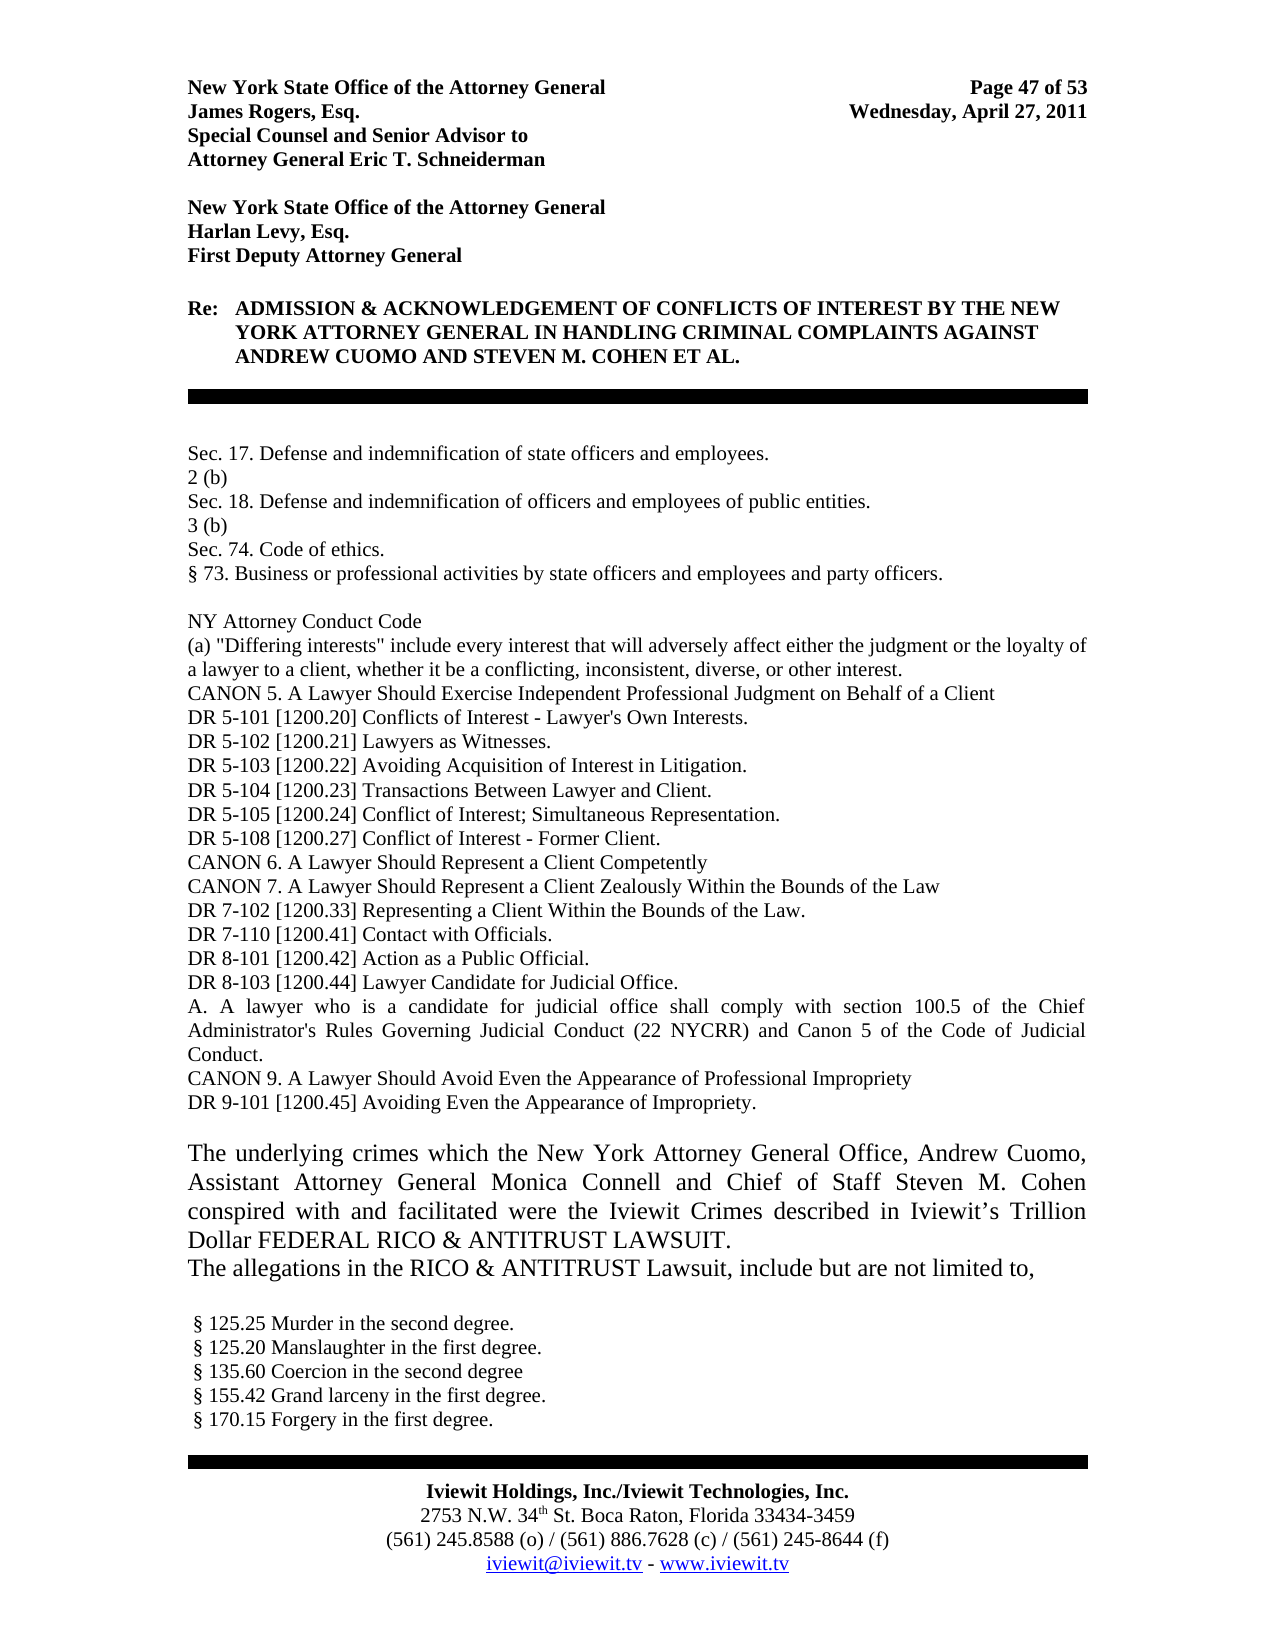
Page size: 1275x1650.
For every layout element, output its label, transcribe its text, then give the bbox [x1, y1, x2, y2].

text CANON 9. A Lawyer Should Avoid Even the Appearance of Professional Impropriety [187, 1066, 1087, 1090]
text DR 8-101 [1200.42] Action as a Public Official. [187, 946, 1087, 970]
text NY Attorney Conduct Code [187, 609, 1087, 633]
text DR 5-102 [1200.21] Lawyers as Witnesses. [187, 729, 1087, 753]
text § 135.60 Coercion in the second degree [187, 1359, 1087, 1383]
text CANON 6. A Lawyer Should Represent a Client Competently [187, 850, 1087, 874]
text The underlying crimes which the New York Attorney General Office, Andrew Cuomo, Assistant Attorney General Monica Connell and Chief of Staff Steven M. Cohen conspired with and facilitated were the Iviewit Crimes described in Iviewit’s Trillion Dollar FEDERAL RICO & ANTITRUST LAWSUIT. [187, 1138, 1087, 1253]
text DR 7-110 [1200.41] Contact with Officials. [187, 922, 1087, 946]
text DR 5-101 [1200.20] Conflicts of Interest - Lawyer's Own Interests. [187, 705, 1087, 729]
text DR 5-104 [1200.23] Transactions Between Lawyer and Client. [187, 777, 1087, 802]
text 2 (b) [187, 465, 1087, 489]
text DR 7-102 [1200.33] Representing a Client Within the Bounds of the Law. [187, 898, 1087, 922]
text DR 5-108 [1200.27] Conflict of Interest - Former Client. [187, 826, 1087, 850]
text DR 5-103 [1200.22] Avoiding Acquisition of Interest in Litigation. [187, 753, 1087, 777]
text Sec. 74. Code of ethics. [187, 537, 1087, 561]
text DR 5-105 [1200.24] Conflict of Interest; Simultaneous Representation. [187, 802, 1087, 826]
text Sec. 17. Defense and indemnification of state officers and employees. [187, 441, 1087, 465]
text 3 (b) [187, 513, 1087, 537]
text § 73. Business or professional activities by state officers and employees and party officers. [187, 561, 1087, 585]
text § 125.25 Murder in the second degree. [187, 1311, 1087, 1335]
text § 155.42 Grand larceny in the first degree. [187, 1383, 1087, 1407]
text § 125.20 Manslaughter in the first degree. [187, 1335, 1087, 1359]
text DR 9-101 [1200.45] Avoiding Even the Appearance of Impropriety. [187, 1090, 1087, 1114]
text § 170.15 Forgery in the first degree. [187, 1407, 1087, 1431]
text Sec. 18. Defense and indemnification of officers and employees of public entities. [187, 489, 1087, 513]
text CANON 5. A Lawyer Should Exercise Independent Professional Judgment on Behalf of a Client [187, 681, 1087, 705]
text The allegations in the RICO & ANTITRUST Lawsuit, include but are not limited to, [187, 1253, 1087, 1282]
text A. A lawyer who is a candidate for judicial office shall comply with section 100.5 of the Chief Administrator's Rules Governing Judicial Conduct (22 NYCRR) and Canon 5 of the Code of Judicial Conduct. [187, 994, 1087, 1066]
text DR 8-103 [1200.44] Lawyer Candidate for Judicial Office. [187, 970, 1087, 994]
text CANON 7. A Lawyer Should Represent a Client Zealously Within the Bounds of the Law [187, 874, 1087, 898]
text (a) "Differing interests" include every interest that will adversely affect either the judgment or the loyalty of a lawyer to a client, whether it be a conflicting, inconsistent, diverse, or other interest. [187, 633, 1087, 681]
